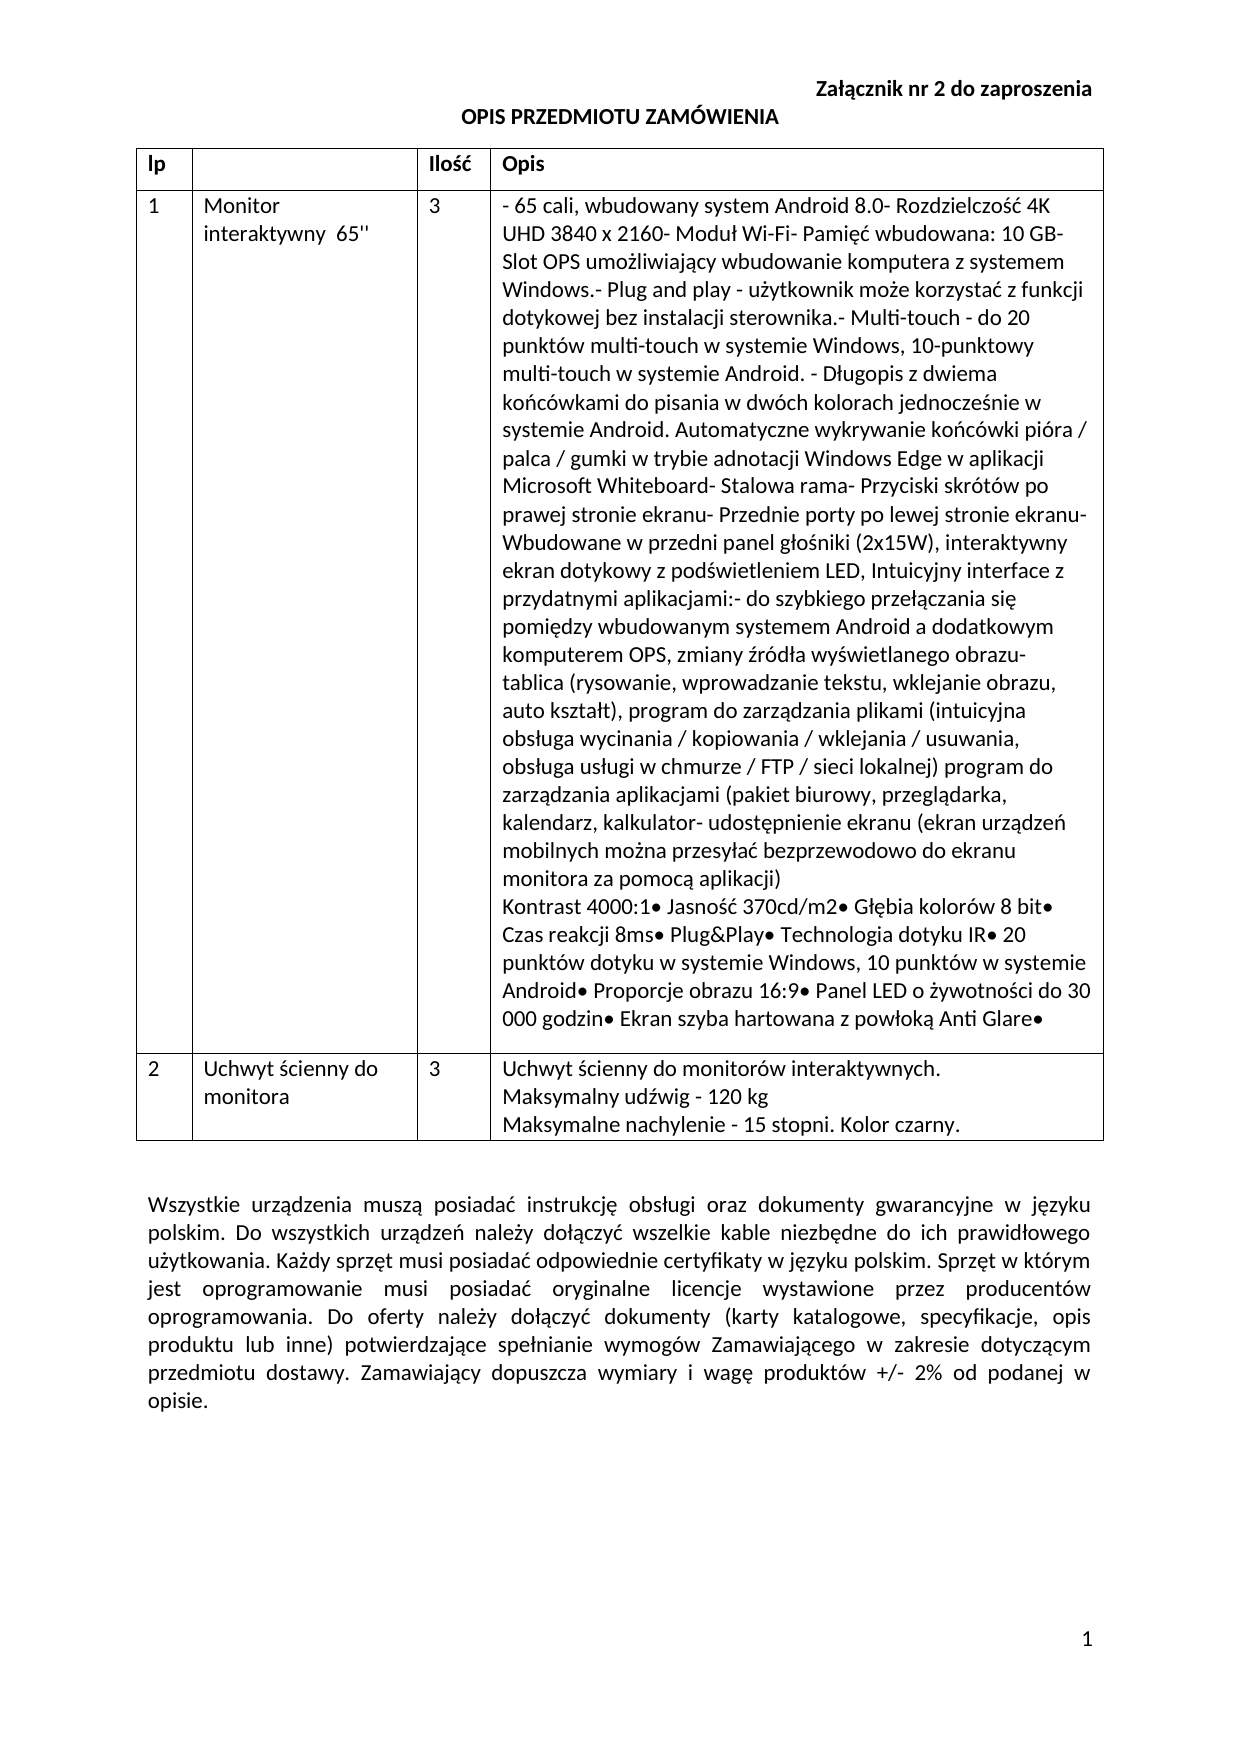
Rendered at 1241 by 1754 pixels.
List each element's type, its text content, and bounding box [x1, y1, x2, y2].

table_header Opis [491, 149, 1103, 190]
table_header [193, 149, 417, 190]
table_cell Uchwyt ścienny do monitorów interaktywnych. Maksymalny udźwig - 120 kg Maksymalne nachylenie - 15 stopni. Kolor czarny. [491, 1054, 1103, 1140]
table_cell 3 [418, 191, 490, 1053]
table_cell 3 [418, 1054, 490, 1140]
table_cell Uchwyt ścienny do monitora [193, 1054, 417, 1140]
table_cell Monitor interaktywny 65'' [193, 191, 417, 1053]
table_cell - 65 cali, wbudowany system Android 8.0- Rozdzielczość 4K UHD 3840 x 2160- Moduł Wi-Fi- Pamięć wbudowana: 10 GB- Slot OPS umożliwiający wbudowanie komputera z systemem Windows.- Plug and play - użytkownik może korzystać z funkcji dotykowej bez instalacji sterownika.- Multi-touch - do 20 punktów multi-touch w systemie Windows, 10-punktowy multi-touch w systemie Android. - Długopis z dwiema końcówkami do pisania w dwóch kolorach jednocześnie w systemie Android. Automatyczne wykrywanie końcówki pióra / palca / gumki w trybie adnotacji Windows Edge w aplikacji Microsoft Whiteboard- Stalowa rama- Przyciski skrótów po prawej stronie ekranu- Przednie porty po lewej stronie ekranu- Wbudowane w przedni panel głośniki (2x15W), interaktywny ekran dotykowy z podświetleniem LED, Intuicyjny interface z przydatnymi aplikacjami:- do szybkiego przełączania się pomiędzy wbudowanym systemem Android a dodatkowym komputerem OPS, zmiany źródła wyświetlanego obrazu- tablica (rysowanie, wprowadzanie tekstu, wklejanie obrazu, auto kształt), program do zarządzania plikami (intuicyjna obsługa wycinania / kopiowania / wklejania / usuwania, obsługa usługi w chmurze / FTP / sieci lokalnej) program do zarządzania aplikacjami (pakiet biurowy, przeglądarka, kalendarz, kalkulator- udostępnienie ekranu (ekran urządzeń mobilnych można przesyłać bezprzewodowo do ekranu monitora za pomocą aplikacji) Kontrast 4000:1• Jasność 370cd/m2• Głębia kolorów 8 bit• Czas reakcji 8ms• Plug&Play• Technologia dotyku IR• 20 punktów dotyku w systemie Windows, 10 punktów w systemie Android• Proporcje obrazu 16:9• Panel LED o żywotności do 30 000 godzin• Ekran szyba hartowana z powłoką Anti Glare• [491, 191, 1103, 1053]
table_cell 2 [137, 1054, 192, 1140]
text Wszystkie urządzenia muszą posiadać instrukcję obsługi oraz dokumenty gwarancyjne w języku polskim. Do wszystkich urządzeń należy dołączyć wszelkie kable niezbędne do ich prawidłowego użytkowania. Każdy sprzęt musi posiadać odpowiednie certyfikaty w języku polskim. Sprzęt w którym jest oprogramowanie musi posiadać oryginalne licencje wystawione przez producentów oprogramowania. Do oferty należy dołączyć dokumenty (karty katalogowe, specyfikacje, opis produktu lub inne) potwierdzające spełnianie wymogów Zamawiającego w zakresie dotyczącym przedmiotu dostawy. Zamawiający dopuszcza wymiary i wagę produktów +/- 2% od podanej w opisie. [148, 1190, 1093, 1414]
table_header lp [137, 149, 192, 190]
table_cell 1 [137, 191, 192, 1053]
table_header Ilość [418, 149, 490, 190]
